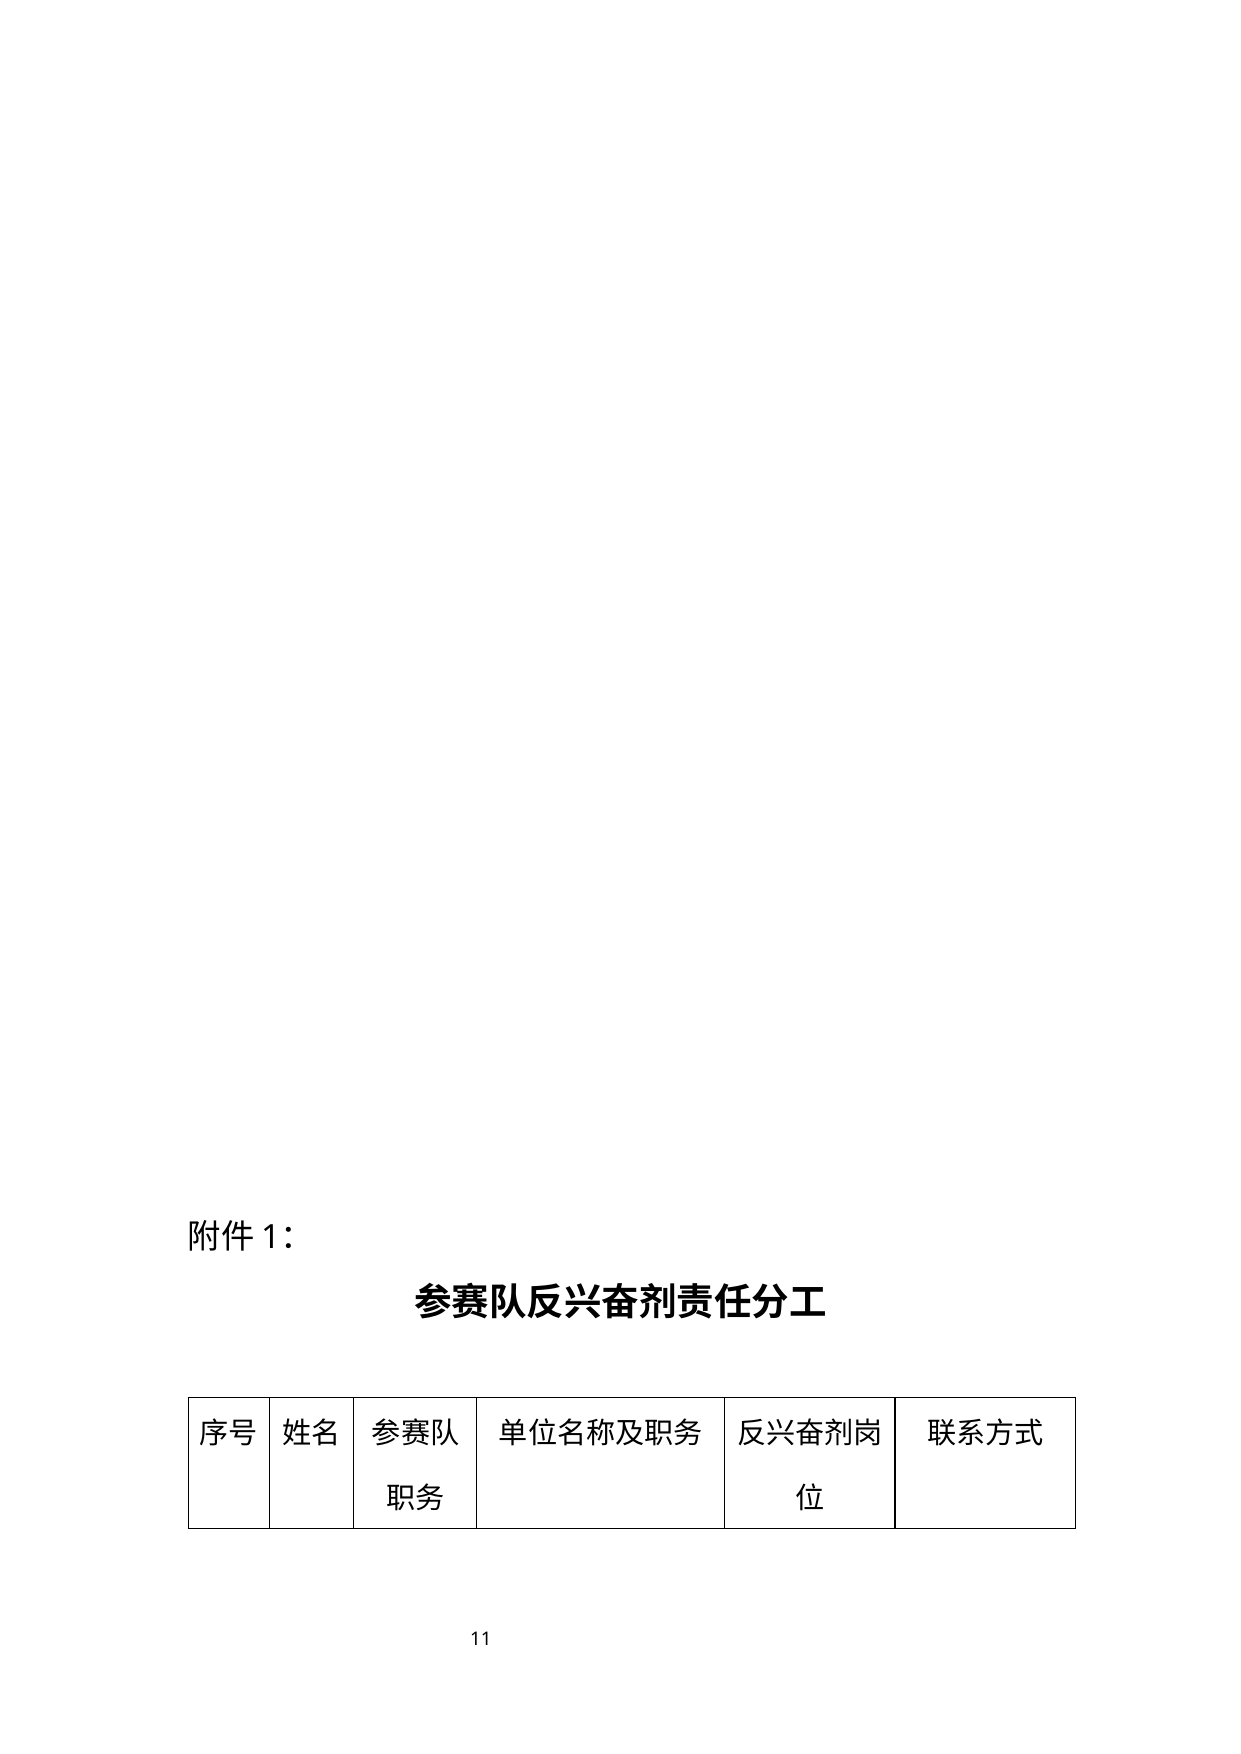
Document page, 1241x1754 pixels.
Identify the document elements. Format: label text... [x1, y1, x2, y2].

table_header 序号 [189, 1398, 269, 1528]
text 参赛队反兴奋剂责任分工 [187, 1267, 1053, 1332]
text 附件1： [187, 1202, 1053, 1267]
table_header 反兴奋剂岗位 [725, 1398, 894, 1528]
table_header 姓名 [270, 1398, 353, 1528]
table_header 参赛队 职务 [354, 1398, 476, 1528]
table_header 单位名称及职务 [477, 1398, 724, 1528]
table_header 联系方式 [896, 1398, 1075, 1528]
